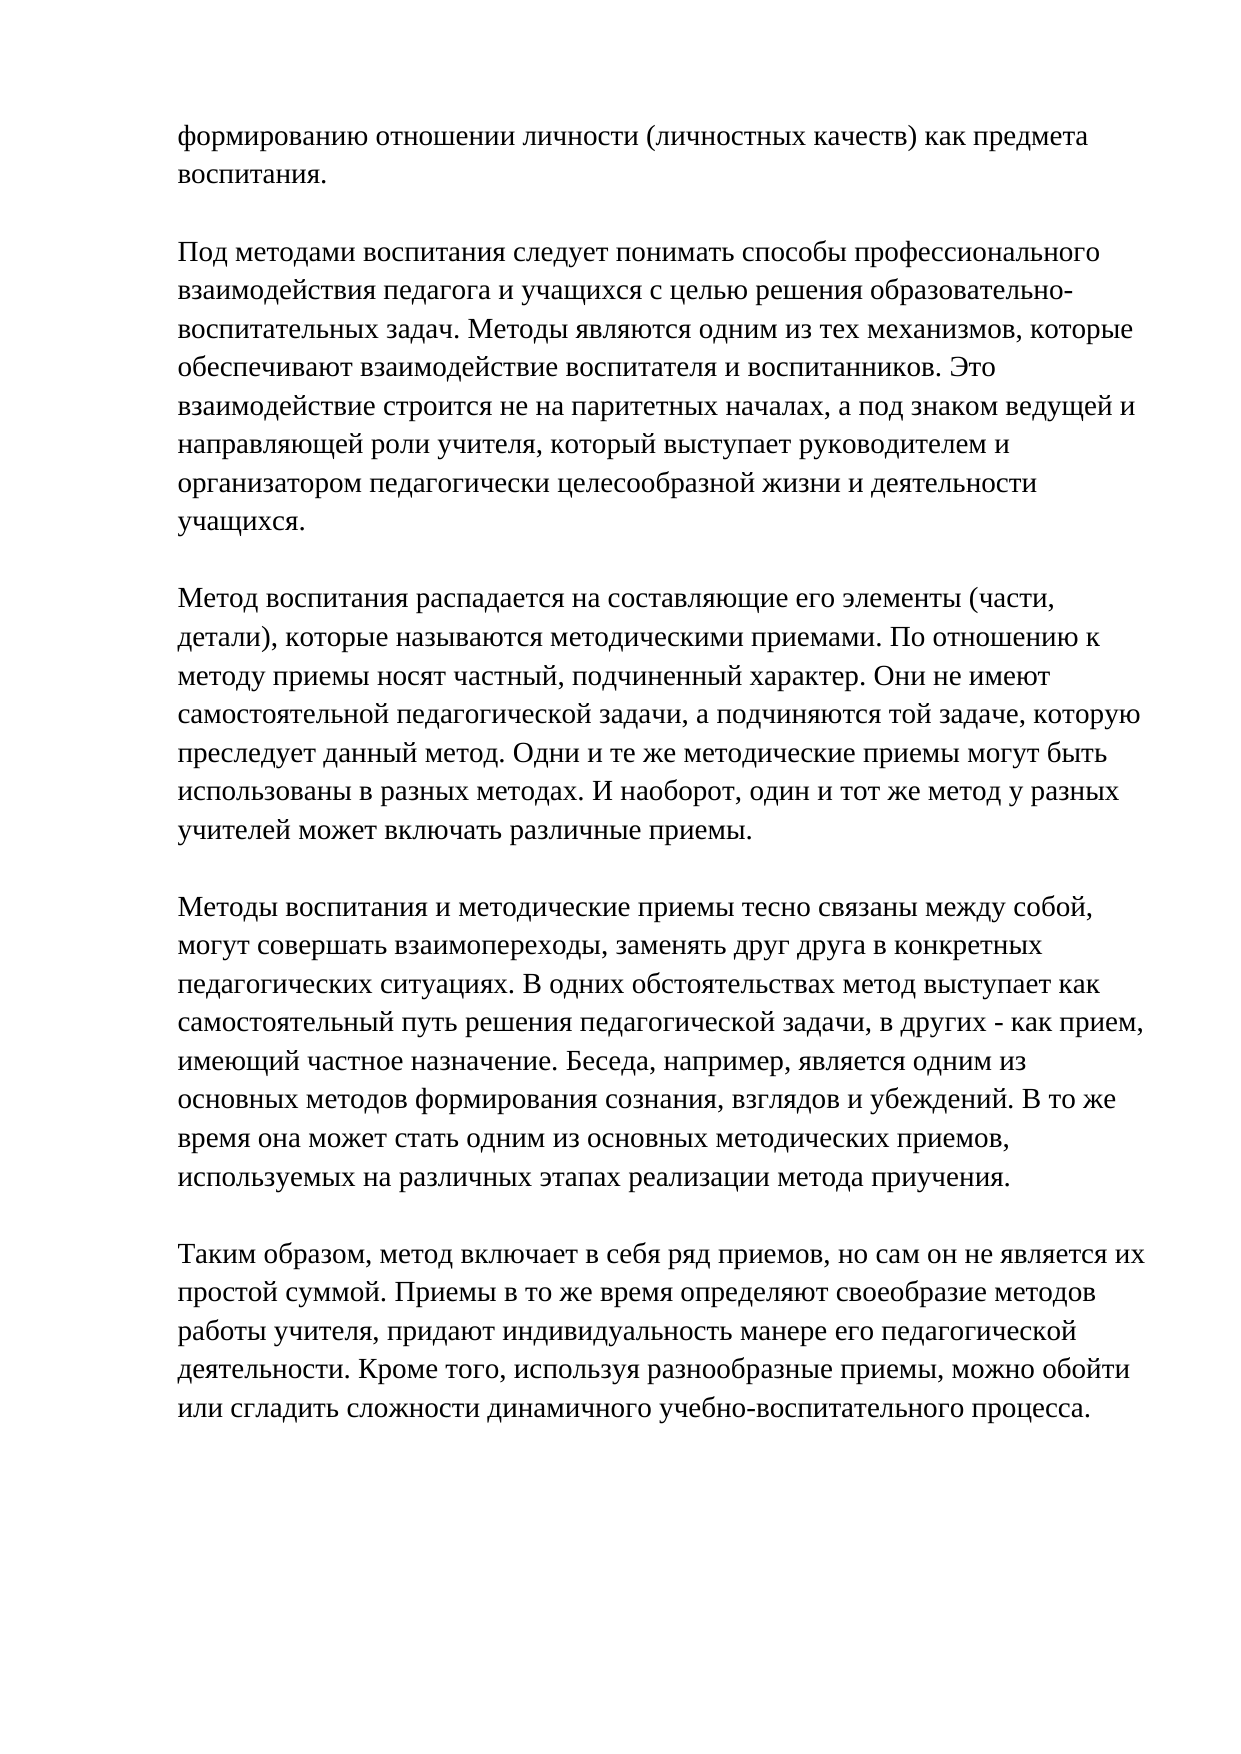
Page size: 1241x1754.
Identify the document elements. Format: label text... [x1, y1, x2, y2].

text Метод воспитания распадается на составляющие его элементы (части, детали), которые называются методическими приемами. По отношению к методу приемы носят частный, подчиненный характер. Они не имеют самостоятельной педагогической задачи, а подчиняются той задаче, которую преследует данный метод. Одни и те же методические приемы могут быть использованы в разных методах. И наоборот, один и тот же метод у разных учителей может включать различные приемы. [177, 581, 1152, 845]
text Методы воспитания и методические приемы тесно связаны между собой, могут совершать взаимопереходы, заменять друг друга в конкретных педагогических ситуациях. В одних обстоятельствах метод выступает как самостоятельный путь решения педагогической задачи, в других - как прием, имеющий частное назначение. Беседа, например, является одним из основных методов формирования сознания, взглядов и убеждений. В то же время она может стать одним из основных методических приемов, используемых на различных этапах реализации метода приучения. [177, 889, 1152, 1192]
text Под методами воспитания следует понимать способы профессионального взаимодействия педагога и учащихся с целью решения образовательно-воспитательных задач. Методы являются одним из тех механизмов, которые обеспечивают взаимодействие воспитателя и воспитанников. Это взаимодействие строится не на паритетных началах, а под знаком ведущей и направляющей роли учителя, который выступает руководителем и организатором педагогически целесообразной жизни и деятельности учащихся. [177, 234, 1152, 537]
text Таким образом, метод включает в себя ряд приемов, но сам он не является их простой суммой. Приемы в то же время определяют своеобразие методов работы учителя, придают индивидуальность манере его педагогической деятельности. Кроме того, используя разнообразные приемы, можно обойти или сгладить сложности динамичного учебно-воспитательного процесса. [177, 1236, 1152, 1423]
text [177, 118, 1152, 190]
